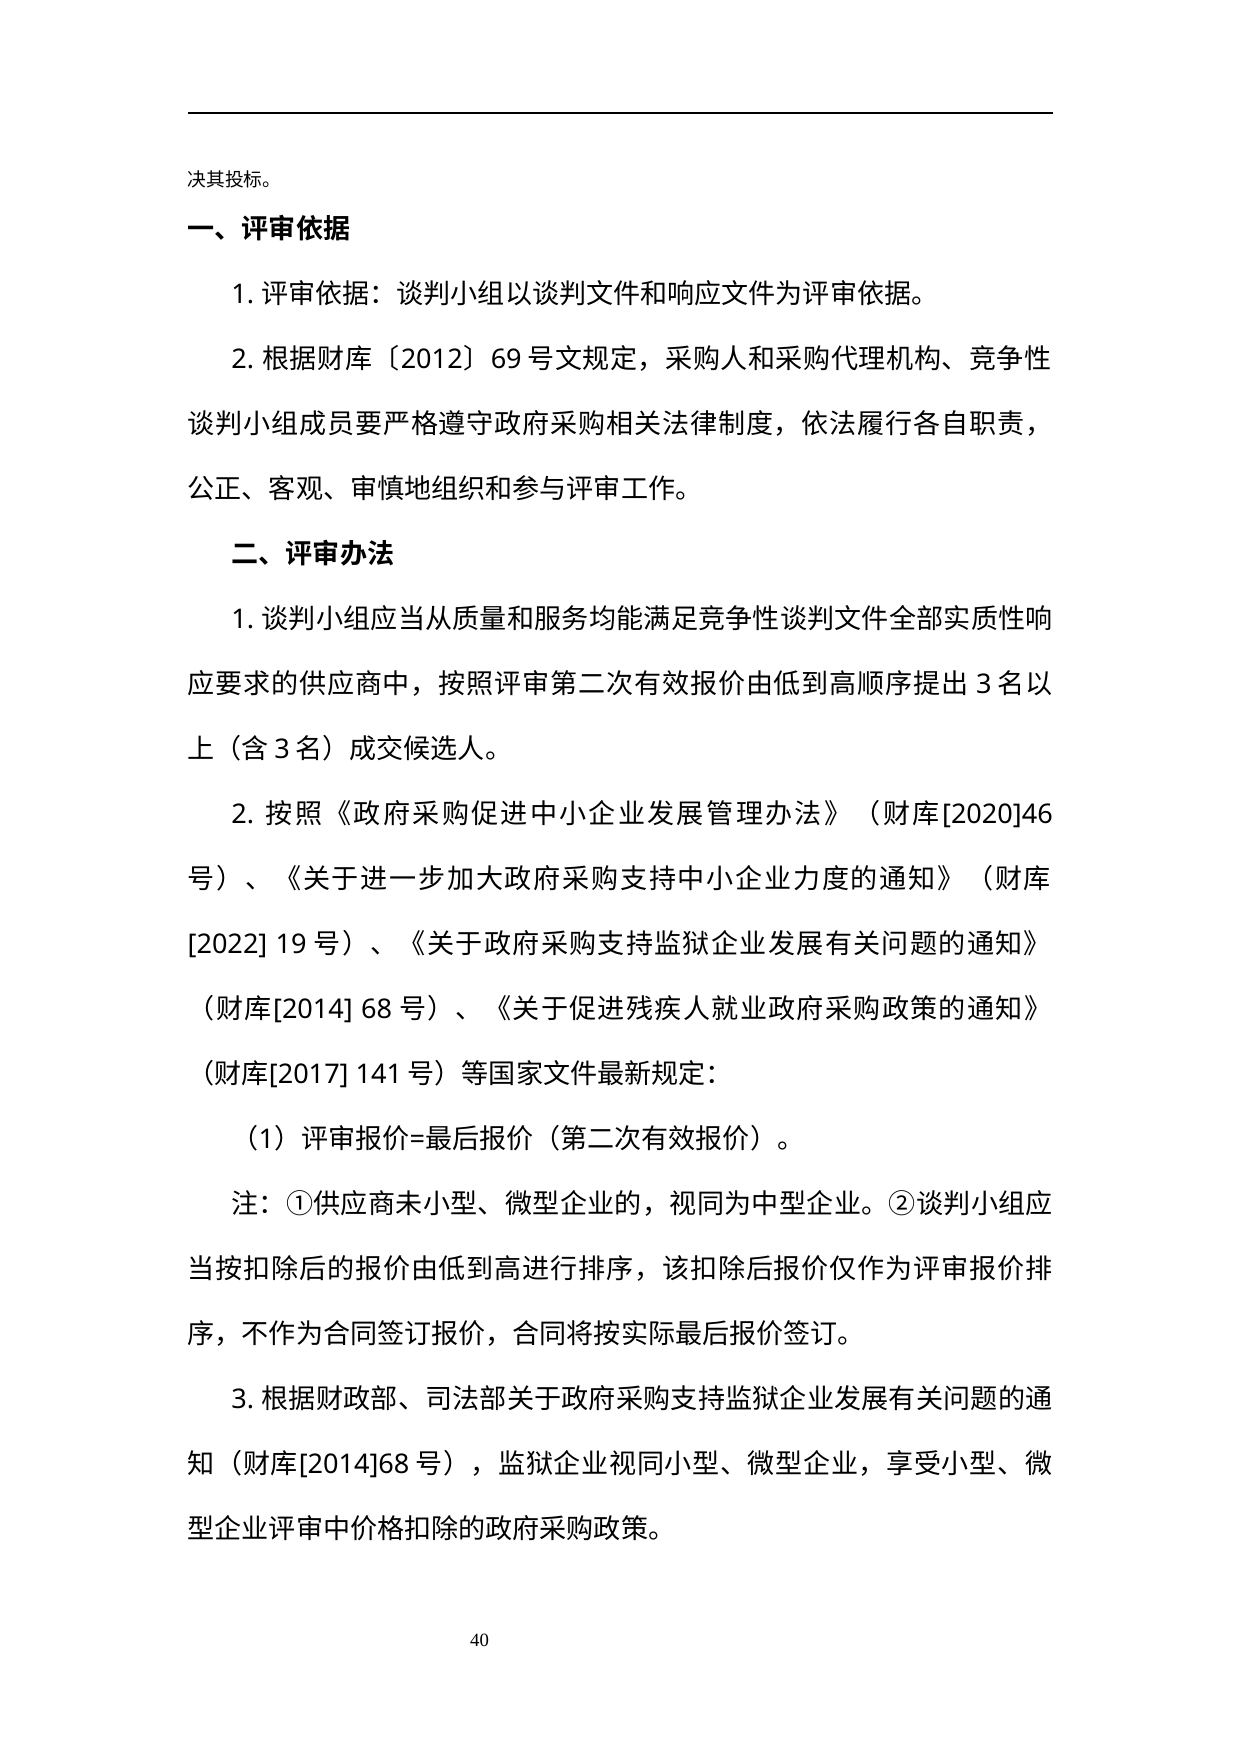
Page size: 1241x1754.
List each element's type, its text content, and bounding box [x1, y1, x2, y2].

text 一、评审依据 [187, 194, 1053, 259]
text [187, 162, 1053, 194]
text （1）评审报价=最后报价（第二次有效报价）。 [187, 1104, 1053, 1169]
text 2. 按照《政府采购促进中小企业发展管理办法》（财库[2020]46号）、《关于进一步加大政府采购支持中小企业力度的通知》（财库[2022] 19号）、《关于政府采购支持监狱企业发展有关问题的通知》（财库[2014] 68号）、《关于促进残疾人就业政府采购政策的通知》（财库[2017] 141号）等国家文件最新规定： [187, 779, 1053, 1104]
text 二、评审办法 [187, 519, 1053, 584]
text 2. 根据财库〔2012〕69号文规定，采购人和采购代理机构、竞争性谈判小组成员要严格遵守政府采购相关法律制度，依法履行各自职责，公正、客观、审慎地组织和参与评审工作。 [187, 324, 1053, 519]
text 3. 根据财政部、司法部关于政府采购支持监狱企业发展有关问题的通知（财库[2014]68号），监狱企业视同小型、微型企业，享受小型、微型企业评审中价格扣除的政府采购政策。 [187, 1364, 1053, 1559]
text 注：①供应商未小型、微型企业的，视同为中型企业。②谈判小组应当按扣除后的报价由低到高进行排序，该扣除后报价仅作为评审报价排序，不作为合同签订报价，合同将按实际最后报价签订。 [187, 1169, 1053, 1364]
text 1. 评审依据：谈判小组以谈判文件和响应文件为评审依据。 [187, 259, 1053, 324]
text 1. 谈判小组应当从质量和服务均能满足竞争性谈判文件全部实质性响应要求的供应商中，按照评审第二次有效报价由低到高顺序提出3名以上（含3名）成交候选人。 [187, 584, 1053, 779]
